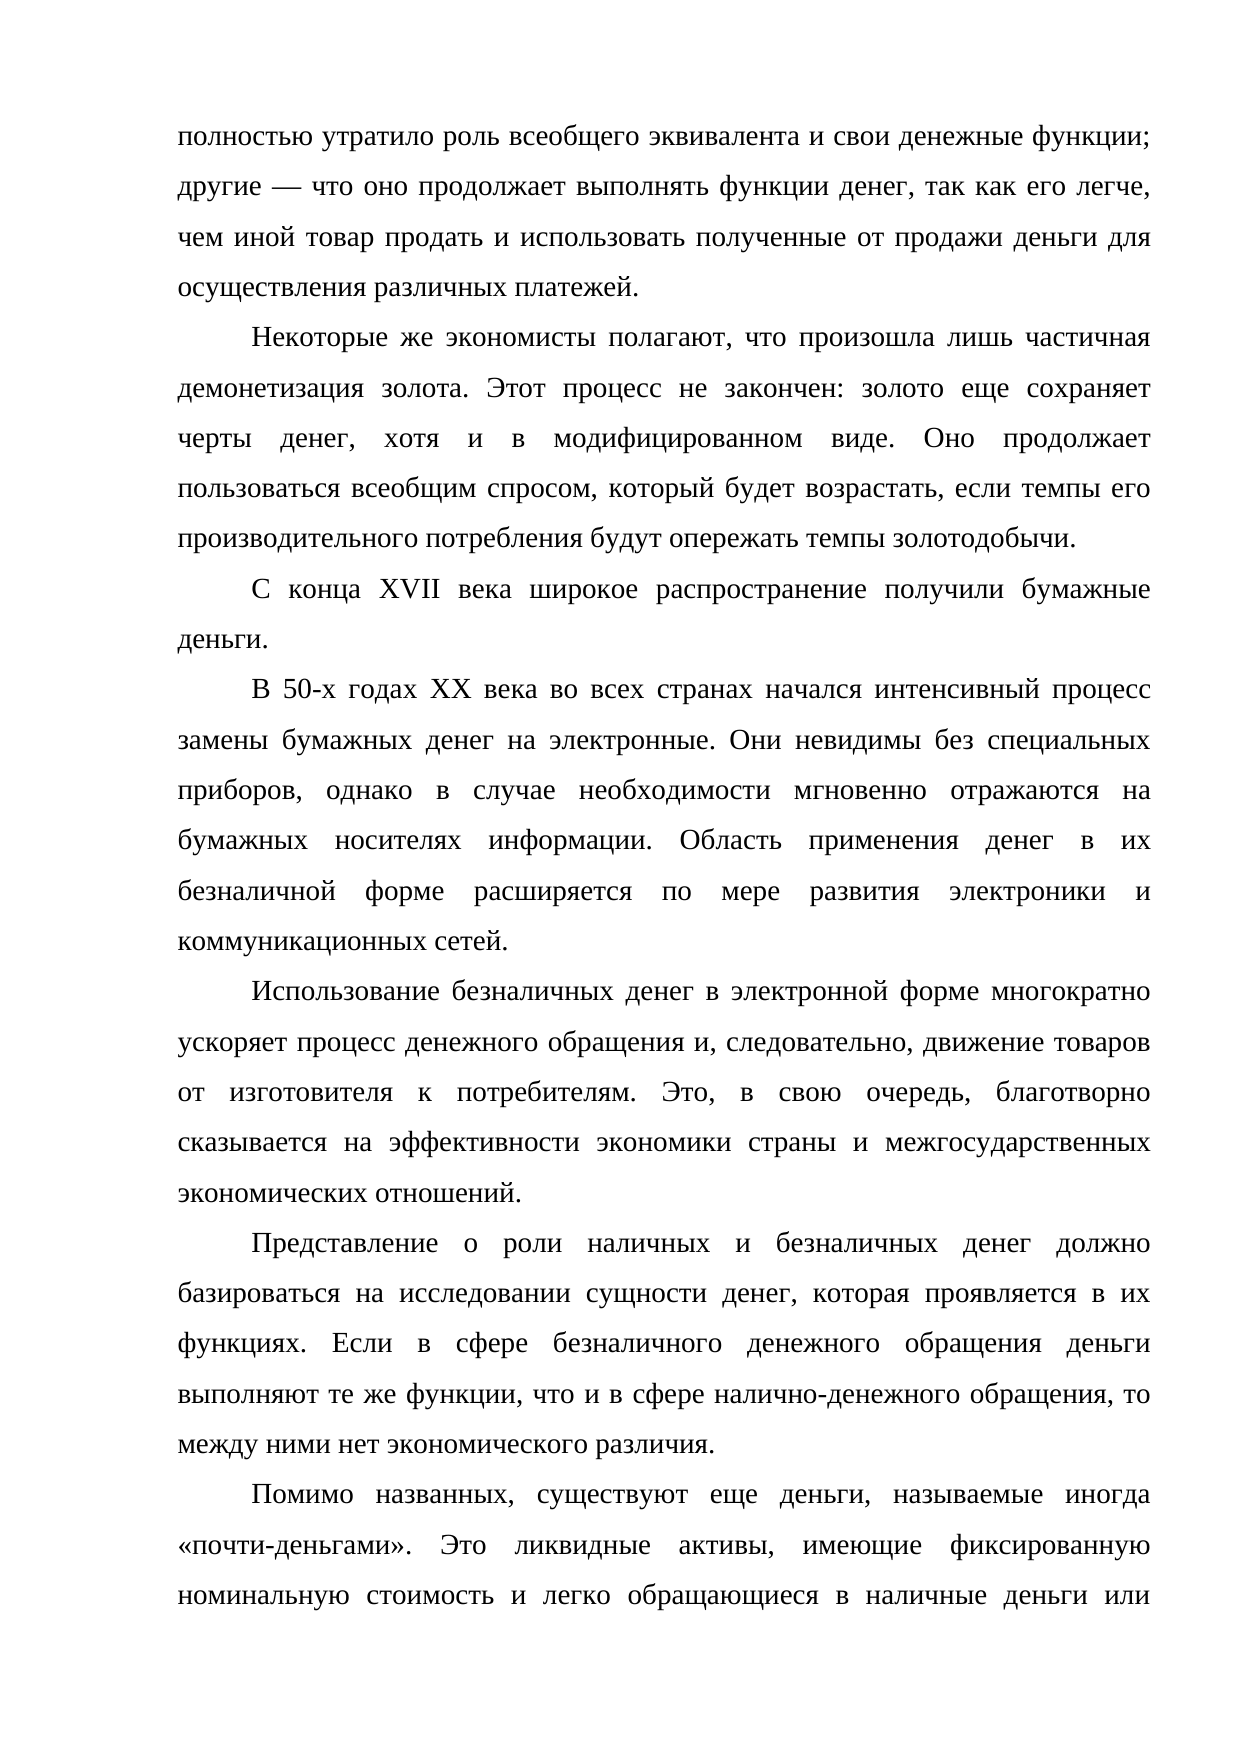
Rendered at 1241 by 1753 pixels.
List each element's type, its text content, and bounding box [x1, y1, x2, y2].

text Представление о роли наличных и безналичных денег должно базироваться на исследовании сущности денег, которая проявляется в их функциях. Если в сфере безналичного денежного обращения деньги выполняют те же функции, что и в сфере налично-денежного обращения, то между ними нет экономического различия. [177, 1225, 1152, 1460]
text В 50-х годах XX века во всех странах начался интенсивный процесс замены бумажных денег на электронные. Они невидимы без специальных приборов, однако в случае необходимости мгновенно отражаются на бумажных носителях информации. Область применения денег в их безналичной форме расширяется по мере развития электроники и коммуникационных сетей. [177, 672, 1152, 957]
text Некоторые же экономисты полагают, что произошла лишь частичная демонетизация золота. Этот процесс не закончен: золото еще сохраняет черты денег, хотя и в модифицированном виде. Оно продолжает пользоваться всеобщим спросом, который будет возрастать, если темпы его производительного потребления будут опережать темпы золотодобычи. [177, 319, 1152, 554]
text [177, 118, 1152, 303]
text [177, 1477, 1152, 1611]
text С конца XVII века широкое распространение получили бумажные деньги. [177, 571, 1152, 655]
text Использование безналичных денег в электронной форме многократно ускоряет процесс денежного обращения и, следовательно, движение товаров от изготовителя к потребителям. Это, в свою очередь, благотворно сказывается на эффективности экономики страны и межгосударственных экономических отношений. [177, 973, 1152, 1208]
